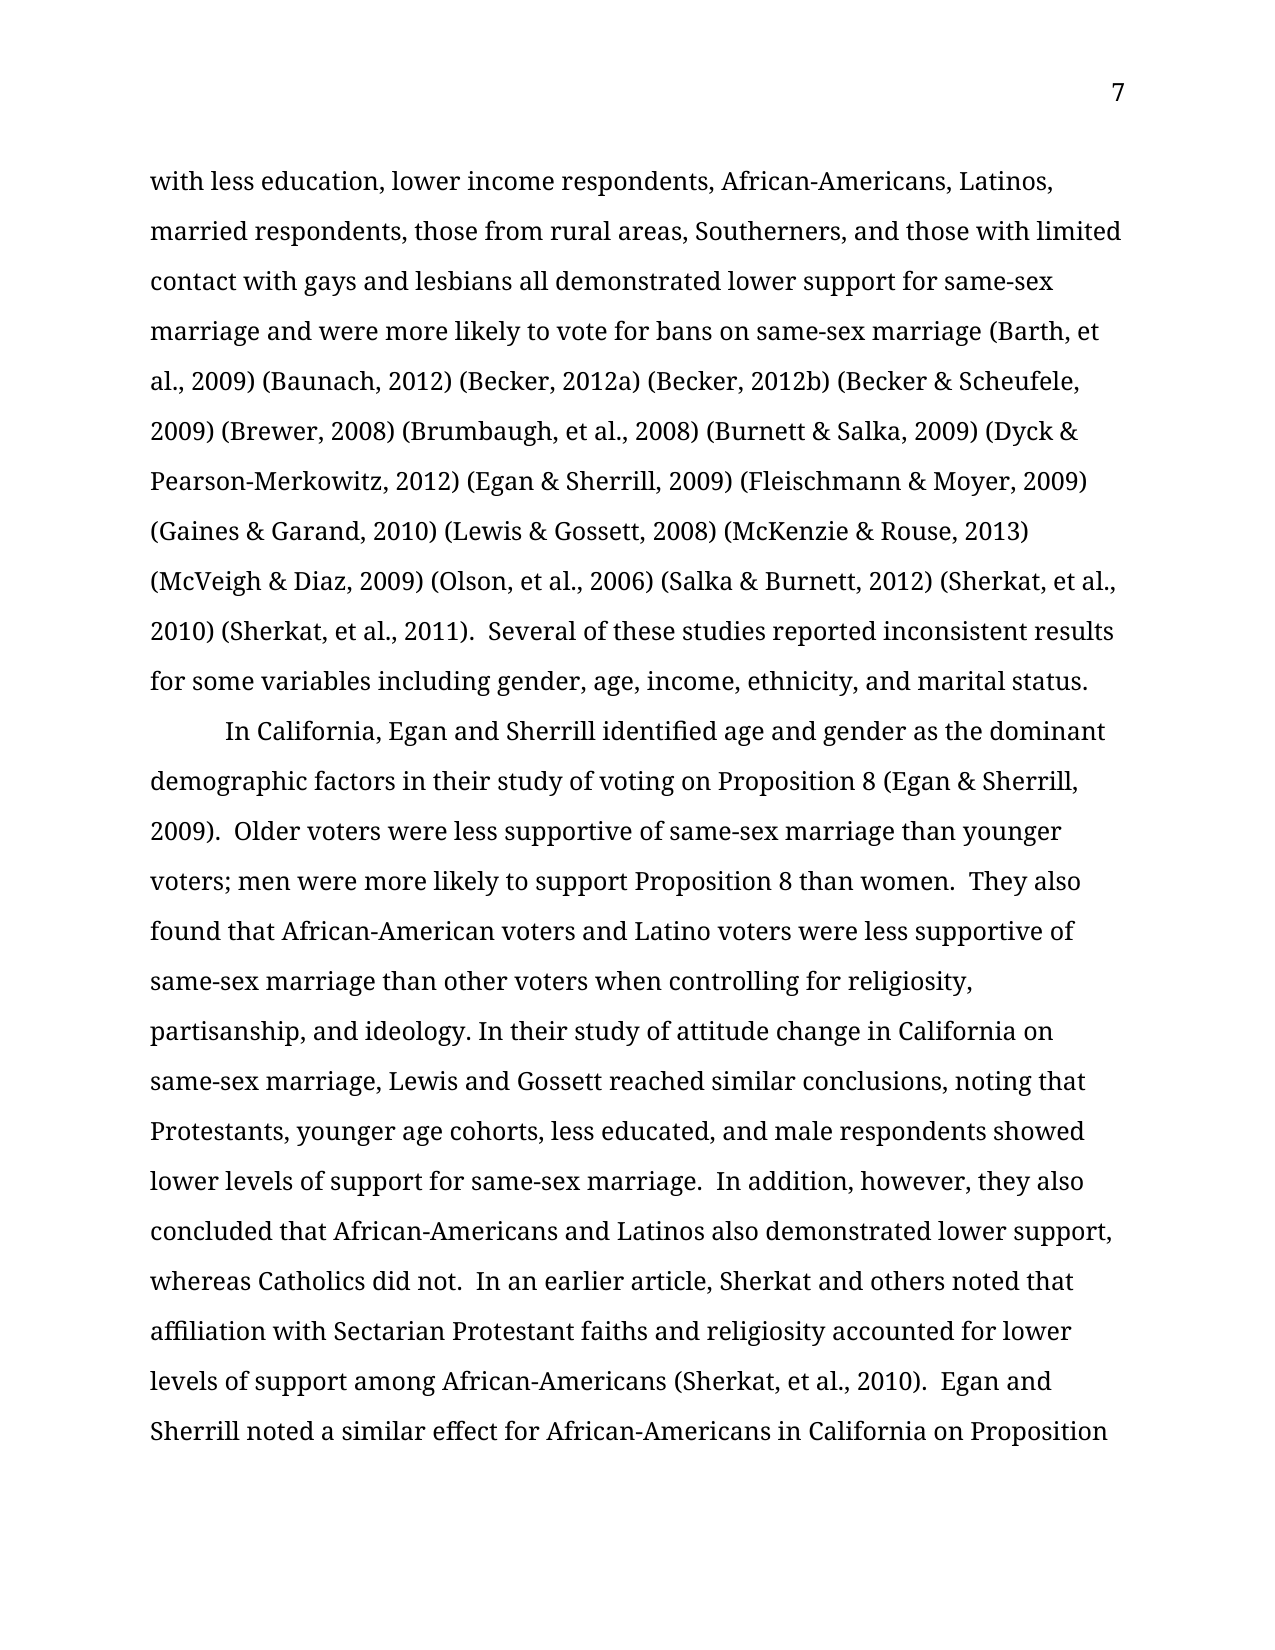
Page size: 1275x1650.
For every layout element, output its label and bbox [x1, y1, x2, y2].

text [150, 700, 1125, 1450]
text [150, 150, 1125, 700]
